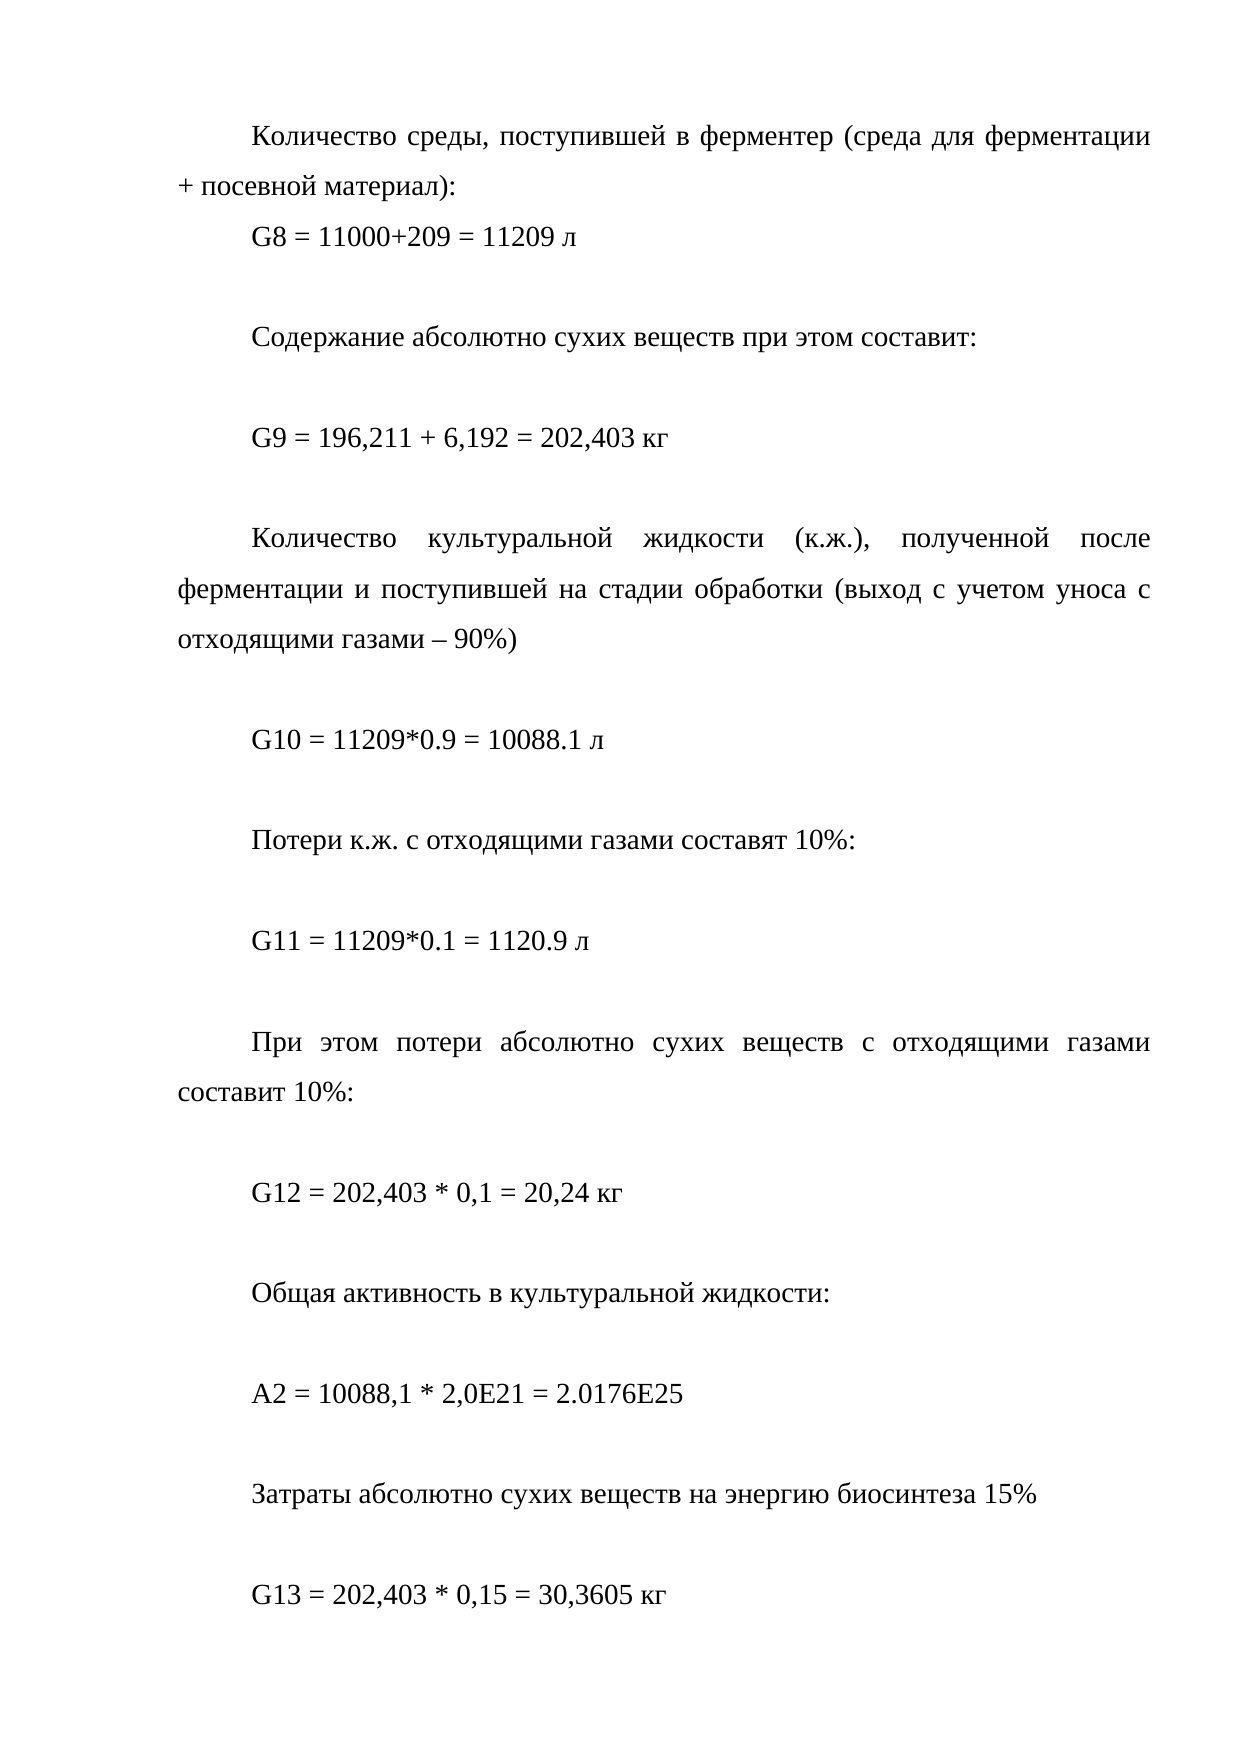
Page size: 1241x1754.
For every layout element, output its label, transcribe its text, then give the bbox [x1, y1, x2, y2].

text Количество культуральной жидкости (к.ж.), полученной после ферментации и поступившей на стадии обработки (выход с учетом уноса с отходящими газами – 90%) [177, 521, 1152, 655]
text G11 = 11209*0.1 = [177, 923, 1152, 957]
text G8 = 11000+209 = [177, 219, 1152, 252]
text Потери к.ж. с отходящими газами составят 10%: [177, 822, 1152, 856]
text Затраты абсолютно сухих веществ на энергию биосинтеза 15% [177, 1477, 1152, 1510]
text Содержание абсолютно сухих веществ при этом составит: [177, 319, 1152, 353]
text При этом потери абсолютно сухих веществ с отходящими газами составит 10%: [177, 1024, 1152, 1108]
text G12 = 202,403 * 0,1 = [177, 1175, 1152, 1208]
text G13 = 202,403 * 0,15 = [177, 1577, 1152, 1611]
text Общая активность в культуральной жидкости: [177, 1275, 1152, 1309]
text Количество среды, поступившей в ферментер (среда для ферментации + посевной материал): [177, 118, 1152, 202]
text G9 = 196,211 + 6,192 = [177, 420, 1152, 453]
text G10 = 11209*0.9 = [177, 722, 1152, 755]
text А2 = 10088,1 * 2,0Е21 = 2.0176E25 [177, 1376, 1152, 1409]
